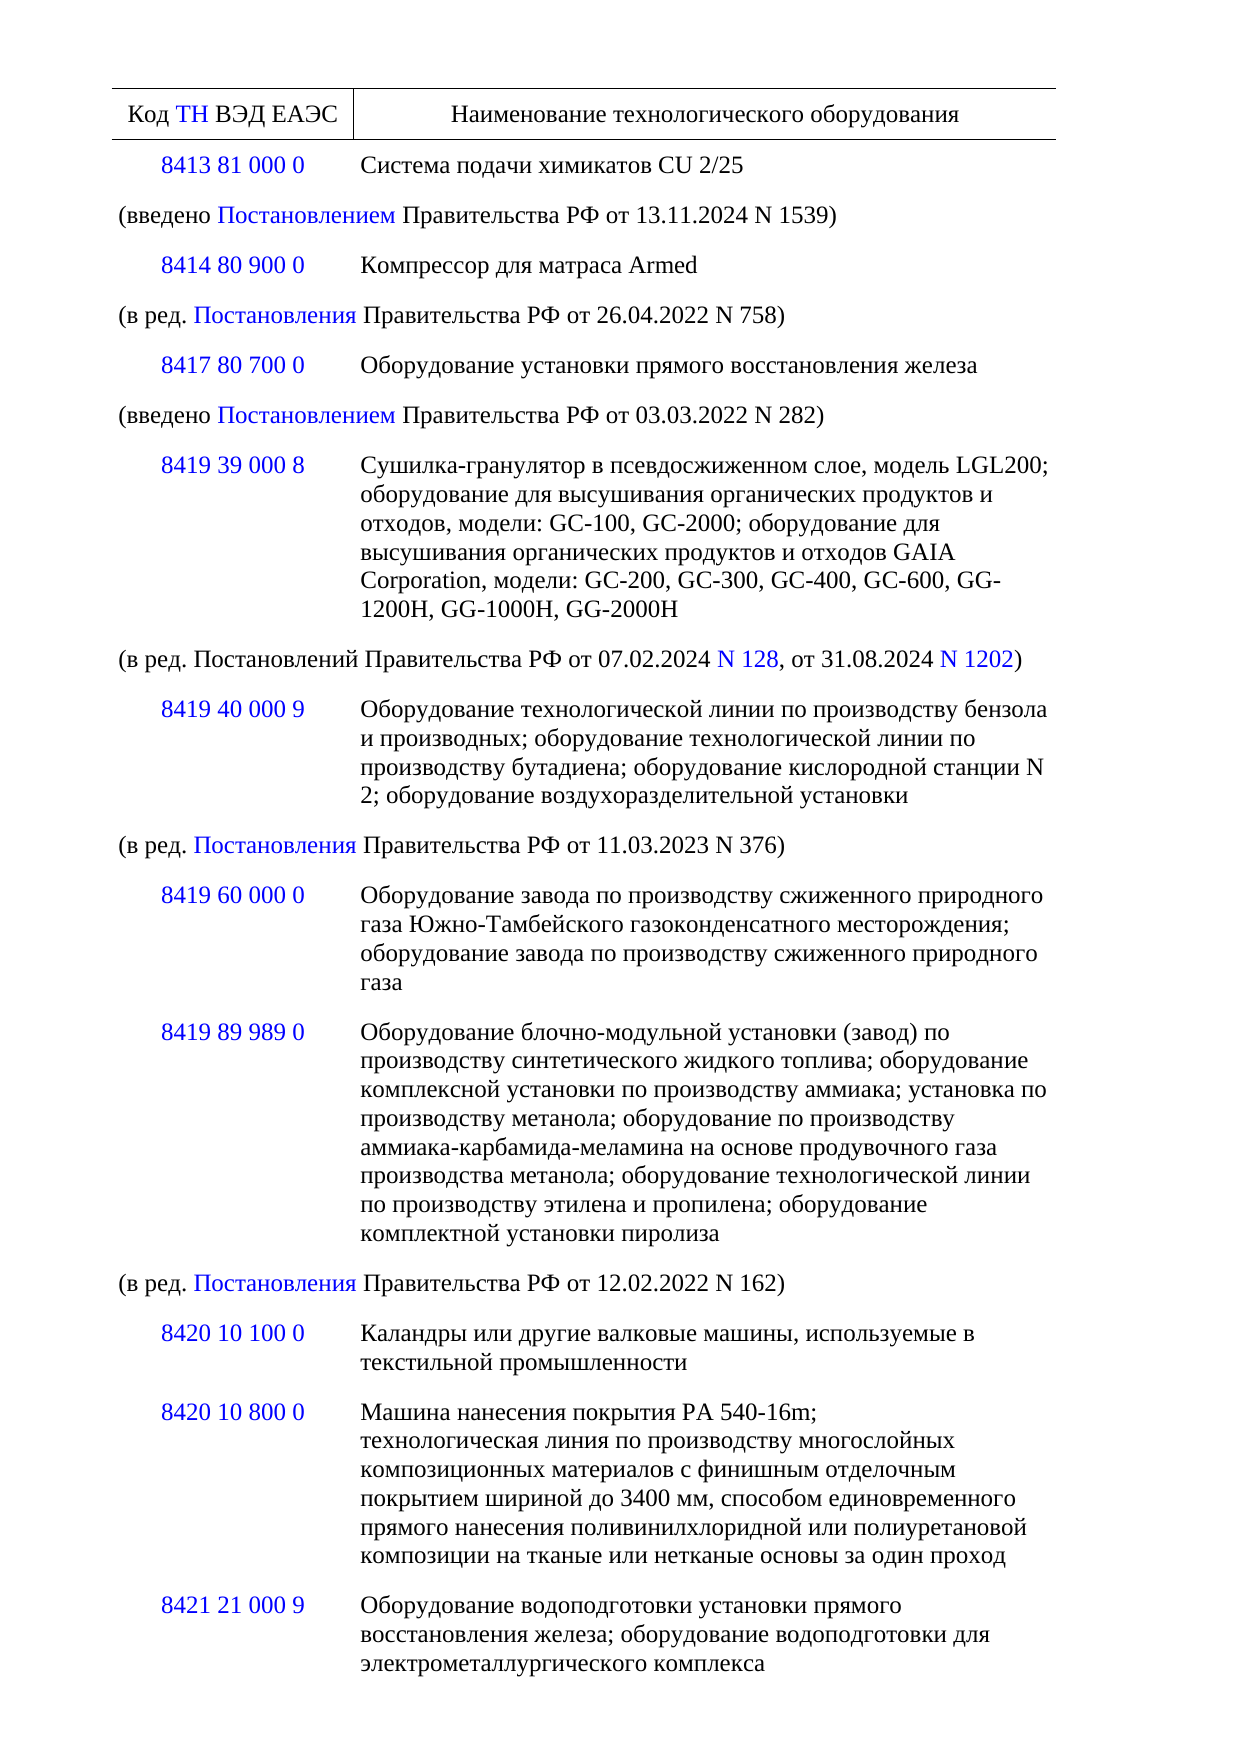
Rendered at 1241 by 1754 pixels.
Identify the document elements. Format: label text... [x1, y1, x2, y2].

table_cell 8419 89 989 0 [112, 1006, 354, 1257]
table_cell 8417 80 700 0 [112, 340, 354, 390]
table_cell Сушилка-гранулятор в псевдосжиженном слое, модель LGL200; оборудование для высушивания органических продуктов и отходов, модели: GC-100, GC-2000; оборудование для высушивания органических продуктов и отходов GAIA Corporation, модели: GC-200, GC-300, GC-400, GC-600, GG-1200H, GG-1000H, GG-2000H [354, 440, 1056, 634]
table_cell Оборудование технологической линии по производству бензола и производных; оборудование технологической линии по производству бутадиена; оборудование кислородной станции N 2; оборудование воздухоразделительной установки [354, 684, 1056, 820]
table_cell (в ред. Постановления Правительства РФ от 11.03.2023 N 376) [112, 820, 1056, 870]
table_header Наименование технологического оборудования [354, 89, 1056, 139]
table_cell (введено Постановлением Правительства РФ от 13.11.2024 N 1539) [112, 190, 1056, 240]
table_header Код ТН ВЭД ЕАЭС [112, 89, 353, 139]
table_cell Оборудование водоподготовки установки прямого восстановления железа; оборудование водоподготовки для электрометаллургического комплекса [354, 1580, 1056, 1687]
table_cell 8420 10 800 0 [112, 1386, 354, 1580]
table_cell 8419 40 000 9 [112, 684, 354, 820]
table_cell 8419 39 000 8 [112, 440, 354, 634]
table_cell (в ред. Постановления Правительства РФ от 12.02.2022 N 162) [112, 1258, 1056, 1307]
table_cell 8419 60 000 0 [112, 870, 354, 1006]
table_cell Машина нанесения покрытия PA 540-16m; технологическая линия по производству многослойных композиционных материалов с финишным отделочным покрытием шириной до 3400 мм, способом единовременного прямого нанесения поливинилхлоридной или полиуретановой композиции на тканые или нетканые основы за один проход [354, 1386, 1056, 1580]
table_cell Система подачи химикатов CU 2/25 [354, 140, 1056, 190]
table_cell Оборудование установки прямого восстановления железа [354, 340, 1056, 390]
table_cell Каландры или другие валковые машины, используемые в текстильной промышленности [354, 1308, 1056, 1386]
table_cell 8421 21 000 9 [112, 1580, 354, 1687]
table_cell 8413 81 000 0 [112, 140, 354, 190]
table_cell (в ред. Постановления Правительства РФ от 26.04.2022 N 758) [112, 290, 1056, 340]
table_cell (в ред. Постановлений Правительства РФ от 07.02.2024 N 128, от 31.08.2024 N 1202) [112, 634, 1056, 684]
table_cell 8420 10 100 0 [112, 1308, 354, 1386]
table_cell (введено Постановлением Правительства РФ от 03.03.2022 N 282) [112, 390, 1056, 440]
table_cell Оборудование завода по производству сжиженного природного газа Южно-Тамбейского газоконденсатного месторождения; оборудование завода по производству сжиженного природного газа [354, 870, 1056, 1006]
table_cell Компрессор для матраса Armed [354, 240, 1056, 290]
table_cell 8414 80 900 0 [112, 240, 354, 290]
table_cell Оборудование блочно-модульной установки (завод) по производству синтетического жидкого топлива; оборудование комплексной установки по производству аммиака; установка по производству метанола; оборудование по производству аммиака-карбамида-меламина на основе продувочного газа производства метанола; оборудование технологической линии по производству этилена и пропилена; оборудование комплектной установки пиролиза [354, 1006, 1056, 1257]
